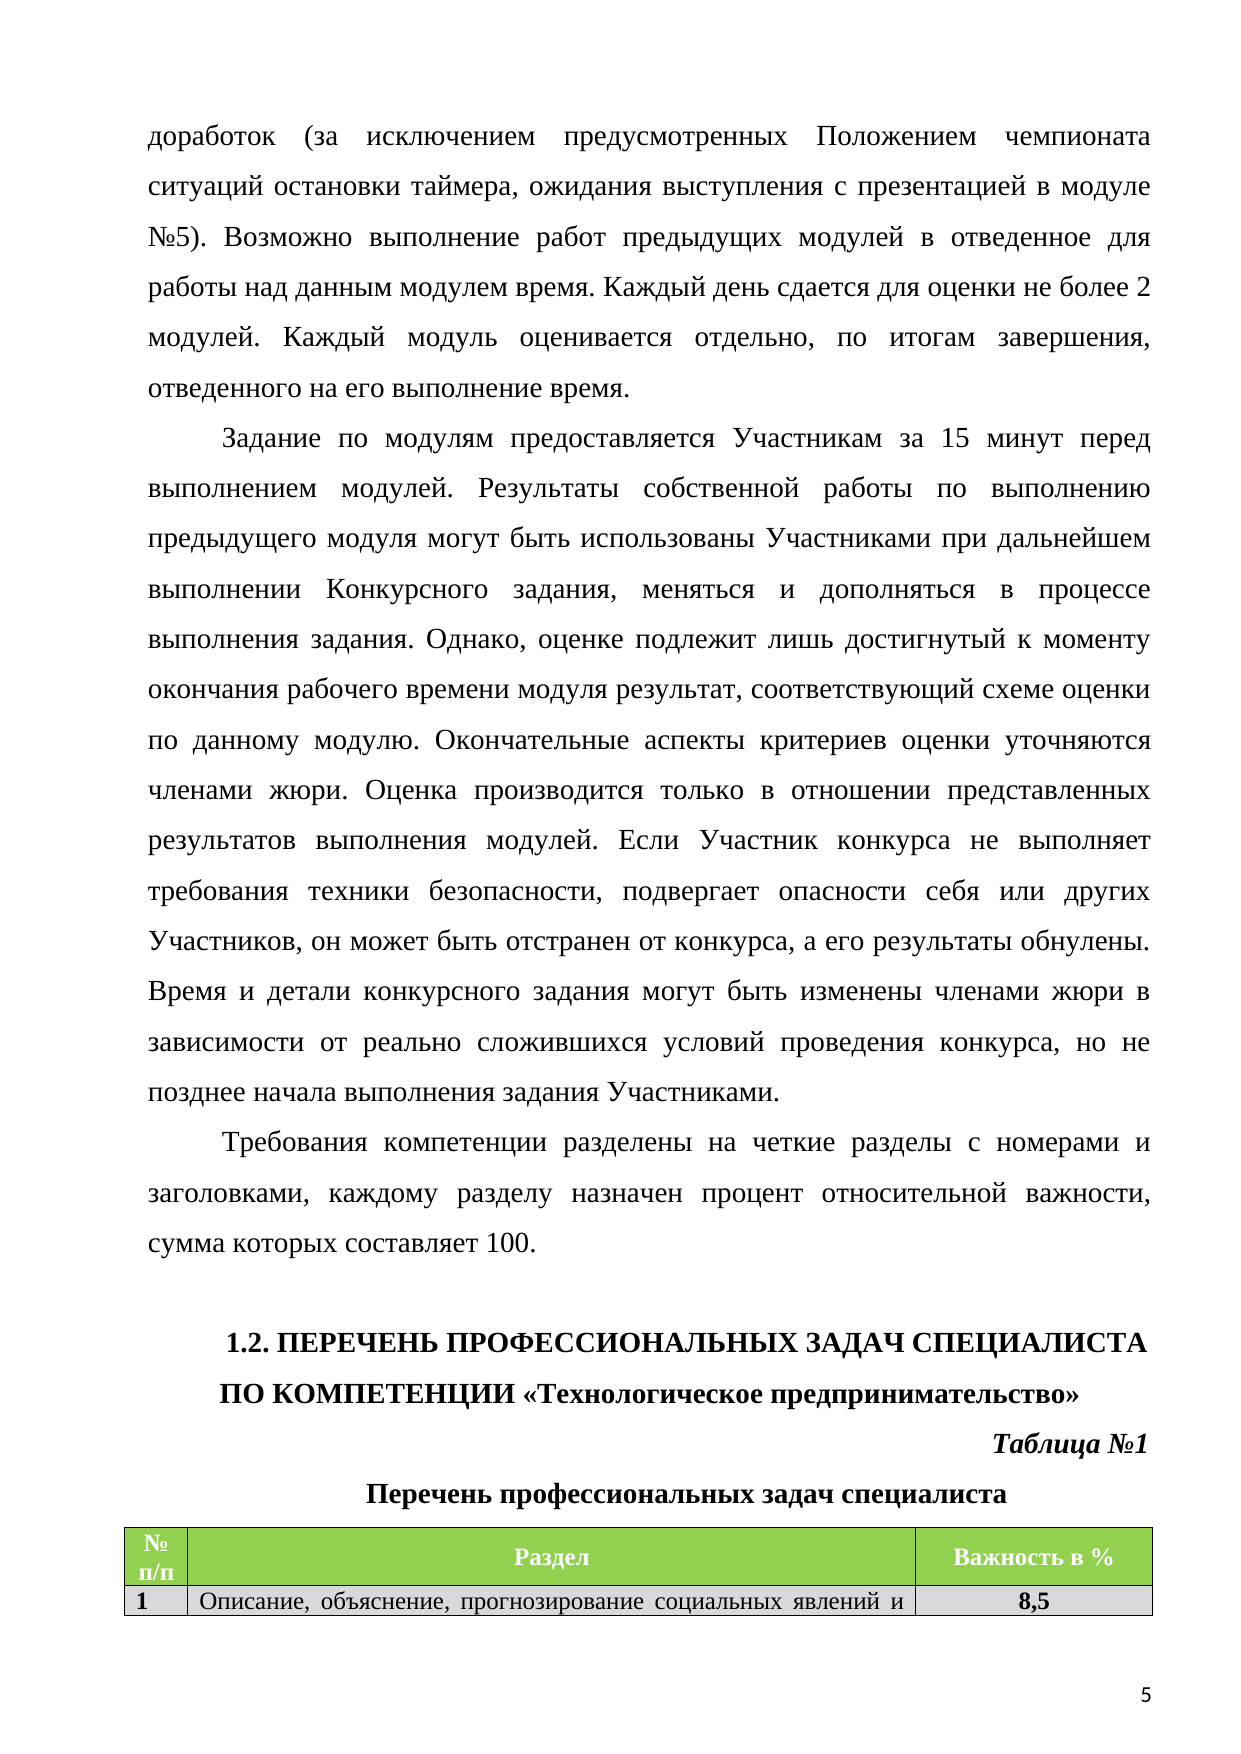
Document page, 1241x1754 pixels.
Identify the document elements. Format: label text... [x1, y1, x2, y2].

text Требования компетенции разделены на четкие разделы с номерами и заголовками, каждому разделу назначен процент относительной важности, сумма которых составляет 100. [148, 1124, 1152, 1258]
text Задание по модулям предоставляется Участникам за 15 минут перед выполнением модулей. Результаты собственной работы по выполнению предыдущего модуля могут быть использованы Участниками при дальнейшем выполнении Конкурсного задания, меняться и дополняться в процессе выполнения задания. Однако, оценке подлежит лишь достигнутый к моменту окончания рабочего времени модуля результат, соответствующий схеме оценки по данному модулю. Окончательные аспекты критериев оценки уточняются членами жюри. Оценка производится только в отношении представленных результатов выполнения модулей. Если Участник конкурса не выполняет требования техники безопасности, подвергает опасности себя или других Участников, он может быть отстранен от конкурса, а его результаты обнулены. Время и детали конкурсного задания могут быть изменены членами жюри в зависимости от реально сложившихся условий проведения конкурса, но не позднее начала выполнения задания Участниками. [148, 420, 1152, 1108]
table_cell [188, 1586, 915, 1615]
table_header Раздел [188, 1528, 915, 1585]
table_header № п/п [125, 1528, 187, 1585]
text Перечень профессиональных задач специалиста [148, 1477, 1152, 1510]
table_cell 8,5 [916, 1586, 1152, 1615]
text 1.2. ПЕРЕЧЕНЬ ПРОФЕССИОНАЛЬНЫХ ЗАДАЧ СПЕЦИАЛИСТА ПО КОМПЕТЕНЦИИ «Технологическое предпринимательство» [148, 1326, 1152, 1409]
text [148, 118, 1152, 403]
table_cell 1 [125, 1586, 187, 1615]
table_header Важность в % [916, 1528, 1152, 1585]
text Таблица №1 [148, 1426, 1152, 1460]
